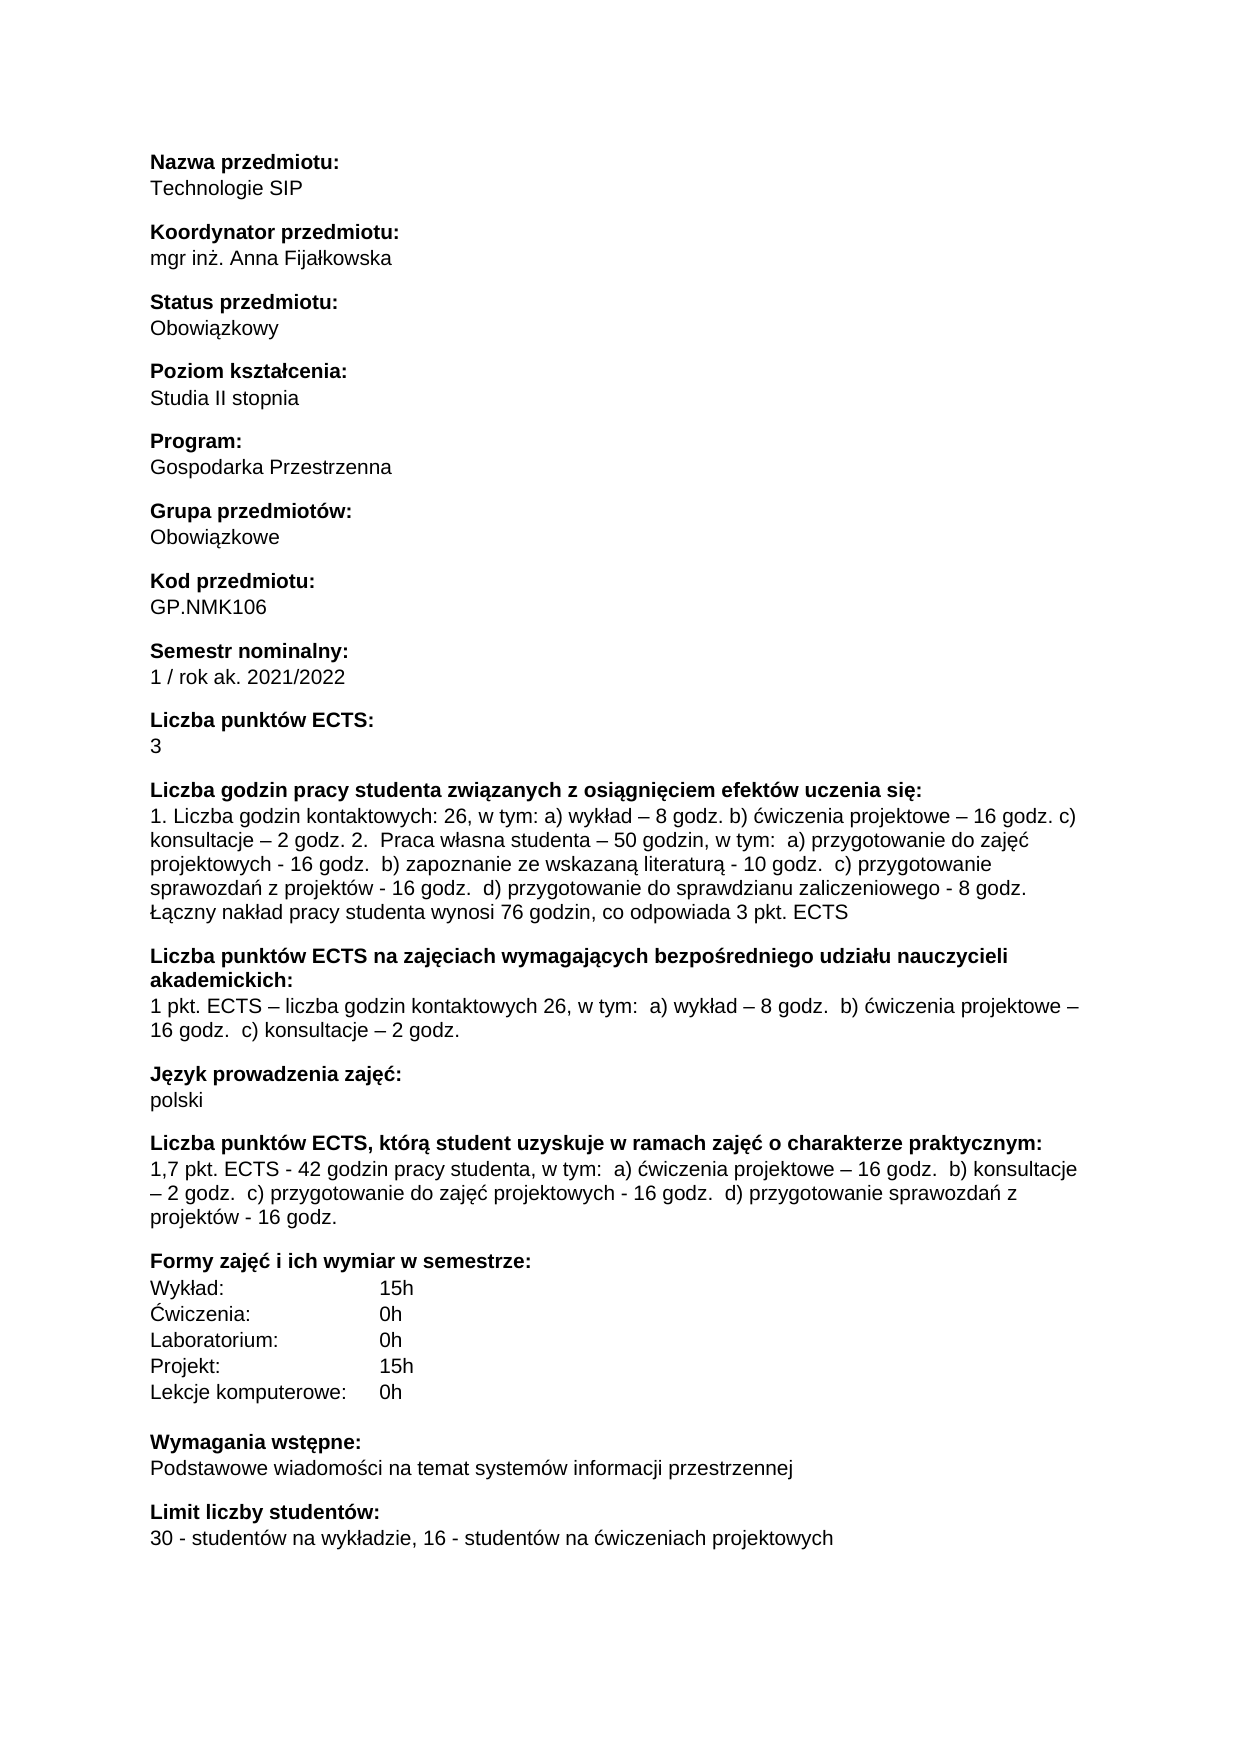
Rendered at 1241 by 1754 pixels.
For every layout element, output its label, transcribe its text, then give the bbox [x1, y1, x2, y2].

table_cell 0h [369, 1300, 597, 1326]
text Poziom kształcenia: [150, 359, 1090, 383]
table_cell 15h [369, 1352, 597, 1378]
text Gospodarka Przestrzenna [150, 455, 1090, 479]
table_cell 0h [369, 1378, 597, 1404]
text Liczba punktów ECTS: [150, 708, 1090, 732]
table_header 15h [369, 1276, 597, 1300]
text Program: [150, 429, 1090, 453]
text Technologie SIP [150, 176, 1090, 200]
text Limit liczby studentów: [150, 1499, 1090, 1523]
text polski [150, 1087, 1090, 1111]
text Status przedmiotu: [150, 289, 1090, 313]
text 1. Liczba godzin kontaktowych: 26, w tym: a) wykład – 8 godz. b) ćwiczenia projektowe – 16 godz. c) konsultacje – 2 godz. 2. Praca własna studenta – 50 godzin, w tym: a) przygotowanie do zajęć projektowych - 16 godz. b) zapoznanie ze wskazaną literaturą - 10 godz. c) przygotowanie sprawozdań z projektów - 16 godz. d) przygotowanie do sprawdzianu zaliczeniowego - 8 godz. Łączny nakład pracy studenta wynosi 76 godzin, co odpowiada 3 pkt. ECTS [150, 804, 1090, 924]
text 1,7 pkt. ECTS - 42 godzin pracy studenta, w tym: a) ćwiczenia projektowe – 16 godz. b) konsultacje – 2 godz. c) przygotowanie do zajęć projektowych - 16 godz. d) przygotowanie sprawozdań z projektów - 16 godz. [150, 1157, 1090, 1229]
text Kod przedmiotu: [150, 569, 1090, 593]
text Koordynator przedmiotu: [150, 220, 1090, 244]
text Formy zajęć i ich wymiar w semestrze: [150, 1249, 1090, 1273]
text Podstawowe wiadomości na temat systemów informacji przestrzennej [150, 1456, 1090, 1480]
table_cell Ćwiczenia: [140, 1302, 367, 1326]
table_cell Laboratorium: [140, 1328, 367, 1352]
text Liczba punktów ECTS, którą student uzyskuje w ramach zajęć o charakterze praktycznym: [150, 1131, 1090, 1155]
text Obowiązkowy [150, 316, 1090, 339]
table_cell Projekt: [140, 1354, 367, 1378]
table_cell 0h [369, 1326, 597, 1352]
text Obowiązkowe [150, 525, 1090, 549]
table_header Wykład: [140, 1276, 367, 1300]
text Język prowadzenia zajęć: [150, 1061, 1090, 1085]
text 3 [150, 734, 1090, 758]
text Nazwa przedmiotu: [150, 150, 1090, 174]
text Liczba godzin pracy studenta związanych z osiągnięciem efektów uczenia się: [150, 778, 1090, 802]
text 30 - studentów na wykładzie, 16 - studentów na ćwiczeniach projektowych [150, 1526, 1090, 1549]
text Liczba punktów ECTS na zajęciach wymagających bezpośredniego udziału nauczycieli akademickich: [150, 944, 1090, 992]
text 1 pkt. ECTS – liczba godzin kontaktowych 26, w tym: a) wykład – 8 godz. b) ćwiczenia projektowe – 16 godz. c) konsultacje – 2 godz. [150, 994, 1090, 1042]
text 1 / rok ak. 2021/2022 [150, 664, 1090, 688]
table_cell Lekcje komputerowe: [140, 1380, 367, 1404]
text Studia II stopnia [150, 385, 1090, 409]
text mgr inż. Anna Fijałkowska [150, 246, 1090, 270]
text Grupa przedmiotów: [150, 499, 1090, 523]
text Semestr nominalny: [150, 638, 1090, 662]
text GP.NMK106 [150, 595, 1090, 619]
text Wymagania wstępne: [150, 1430, 1090, 1454]
